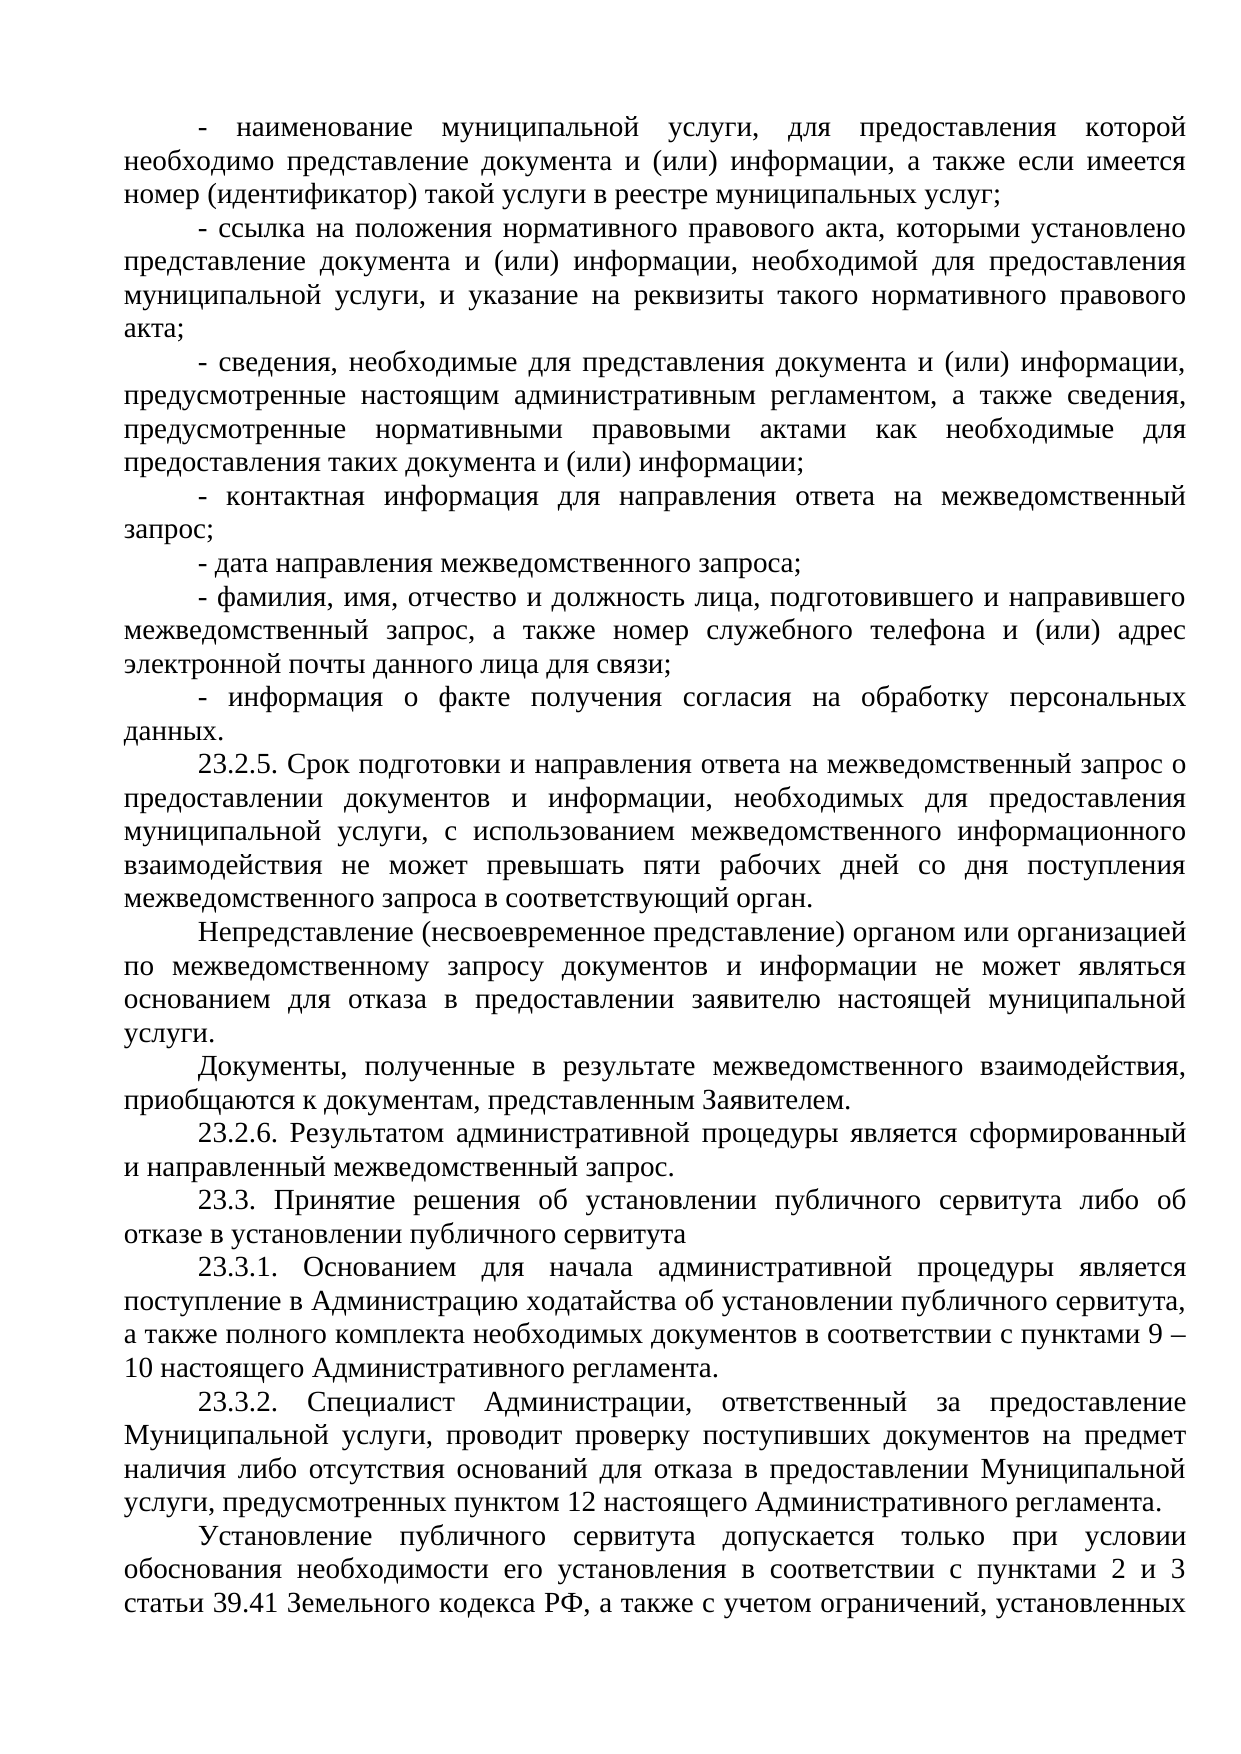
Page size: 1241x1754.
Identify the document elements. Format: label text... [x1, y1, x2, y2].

text - фамилия, имя, отчество и должность лица, подготовившего и направившего межведомственный запрос, а также номер служебного телефона и (или) адрес электронной почты данного лица для связи; [124, 579, 1187, 679]
text Документы, полученные в результате межведомственного взаимодействия, приобщаются к документам, представленным Заявителем. [124, 1048, 1187, 1115]
text - наименование муниципальной услуги, для предоставления которой необходимо представление документа и (или) информации, а также если имеется номер (идентификатор) такой услуги в реестре муниципальных услуг; [124, 109, 1187, 210]
text Непредставление (несвоевременное представление) органом или организацией по межведомственному запросу документов и информации не может являться основанием для отказа в предоставлении заявителю настоящей муниципальной услуги. [124, 914, 1187, 1048]
text - ссылка на положения нормативного правового акта, которыми установлено представление документа и (или) информации, необходимой для предоставления муниципальной услуги, и указание на реквизиты такого нормативного правового акта; [124, 210, 1187, 344]
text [124, 1518, 1187, 1618]
text 23.2.6. Результатом административной процедуры является сформированный и направленный межведомственный запрос. [124, 1115, 1187, 1182]
text - дата направления межведомственного запроса; [124, 545, 1187, 579]
text 23.3. Принятие решения об установлении публичного сервитута либо об отказе в установлении публичного сервитута [124, 1182, 1187, 1249]
text 23.2.5. Срок подготовки и направления ответа на межведомственный запрос о предоставлении документов и информации, необходимых для предоставления муниципальной услуги, с использованием межведомственного информационного взаимодействия не может превышать пяти рабочих дней со дня поступления межведомственного запроса в соответствующий орган. [124, 746, 1187, 914]
text - контактная информация для направления ответа на межведомственный запрос; [124, 478, 1187, 545]
text - сведения, необходимые для представления документа и (или) информации, предусмотренные настоящим административным регламентом, а также сведения, предусмотренные нормативными правовыми актами как необходимые для предоставления таких документа и (или) информации; [124, 344, 1187, 478]
text 23.3.2. Специалист Администрации, ответственный за предоставление Муниципальной услуги, проводит проверку поступивших документов на предмет наличия либо отсутствия оснований для отказа в предоставлении Муниципальной услуги, предусмотренных пунктом 12 настоящего Административного регламента. [124, 1384, 1187, 1518]
text - информация о факте получения согласия на обработку персональных данных. [124, 679, 1187, 746]
text 23.3.1. Основанием для начала административной процедуры является поступление в Администрацию ходатайства об установлении публичного сервитута, а также полного комплекта необходимых документов в соответствии с пунктами 9 – 10 настоящего Административного регламента. [124, 1249, 1187, 1384]
